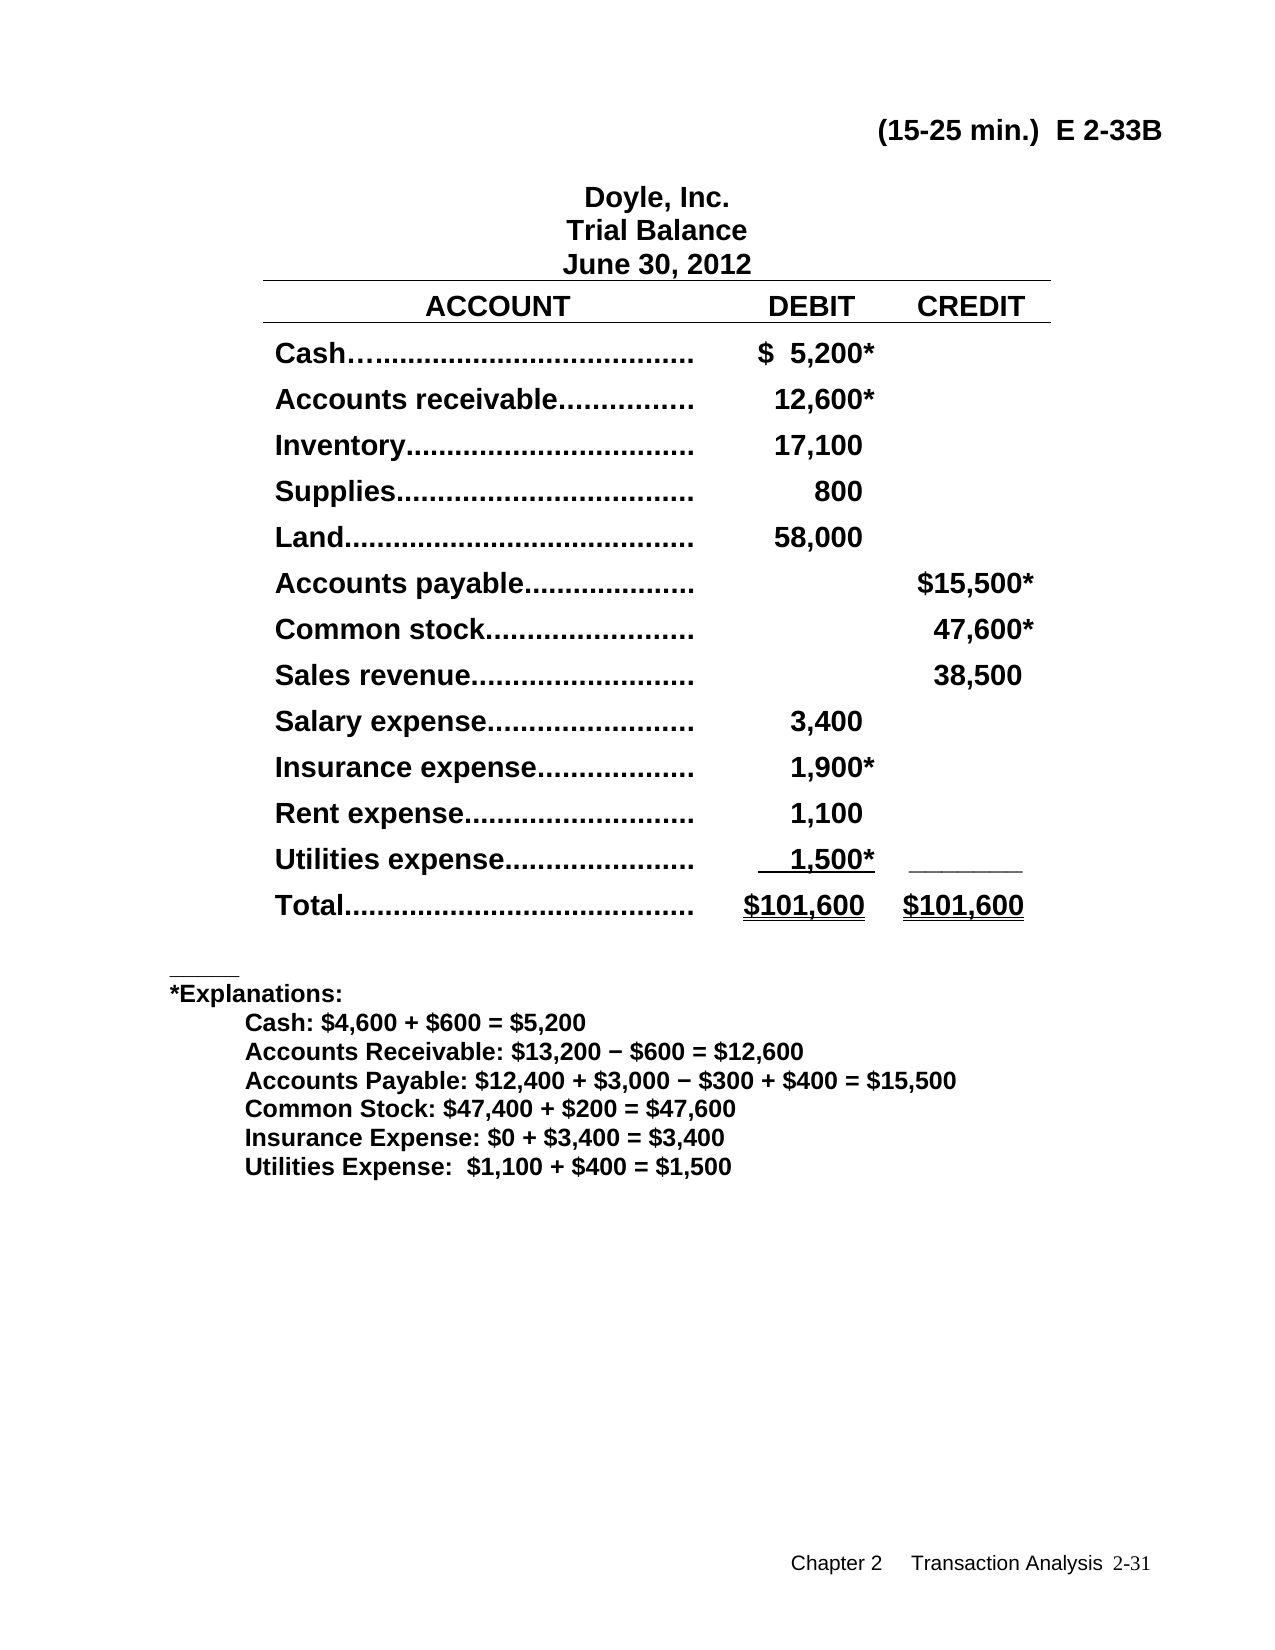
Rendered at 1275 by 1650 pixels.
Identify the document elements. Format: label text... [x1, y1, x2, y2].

text Insurance Expense: $0 + $3,400 = $3,400 [169, 1123, 1162, 1152]
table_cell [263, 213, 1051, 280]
text Accounts Payable: $12,400 + $3,000 − $300 + $400 = $15,500 [169, 1066, 1162, 1094]
text _____ [169, 951, 1162, 979]
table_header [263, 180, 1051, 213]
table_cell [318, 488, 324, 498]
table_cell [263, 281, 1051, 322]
text (15-25 min.) E 2-33B [169, 112, 1162, 146]
text *Explanations: [169, 979, 1162, 1008]
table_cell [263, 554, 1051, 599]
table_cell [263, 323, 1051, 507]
text Accounts Receivable: $13,200 − $600 = $12,600 [169, 1037, 1162, 1066]
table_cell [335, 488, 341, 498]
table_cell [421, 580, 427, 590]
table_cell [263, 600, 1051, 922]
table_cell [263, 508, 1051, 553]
text Utilities Expense: $1,100 + $400 = $1,500 [169, 1152, 1162, 1181]
text Cash: $4,600 + $600 = $5,200 [169, 1008, 1162, 1037]
text Common Stock: $47,400 + $200 = $47,600 [169, 1094, 1162, 1123]
